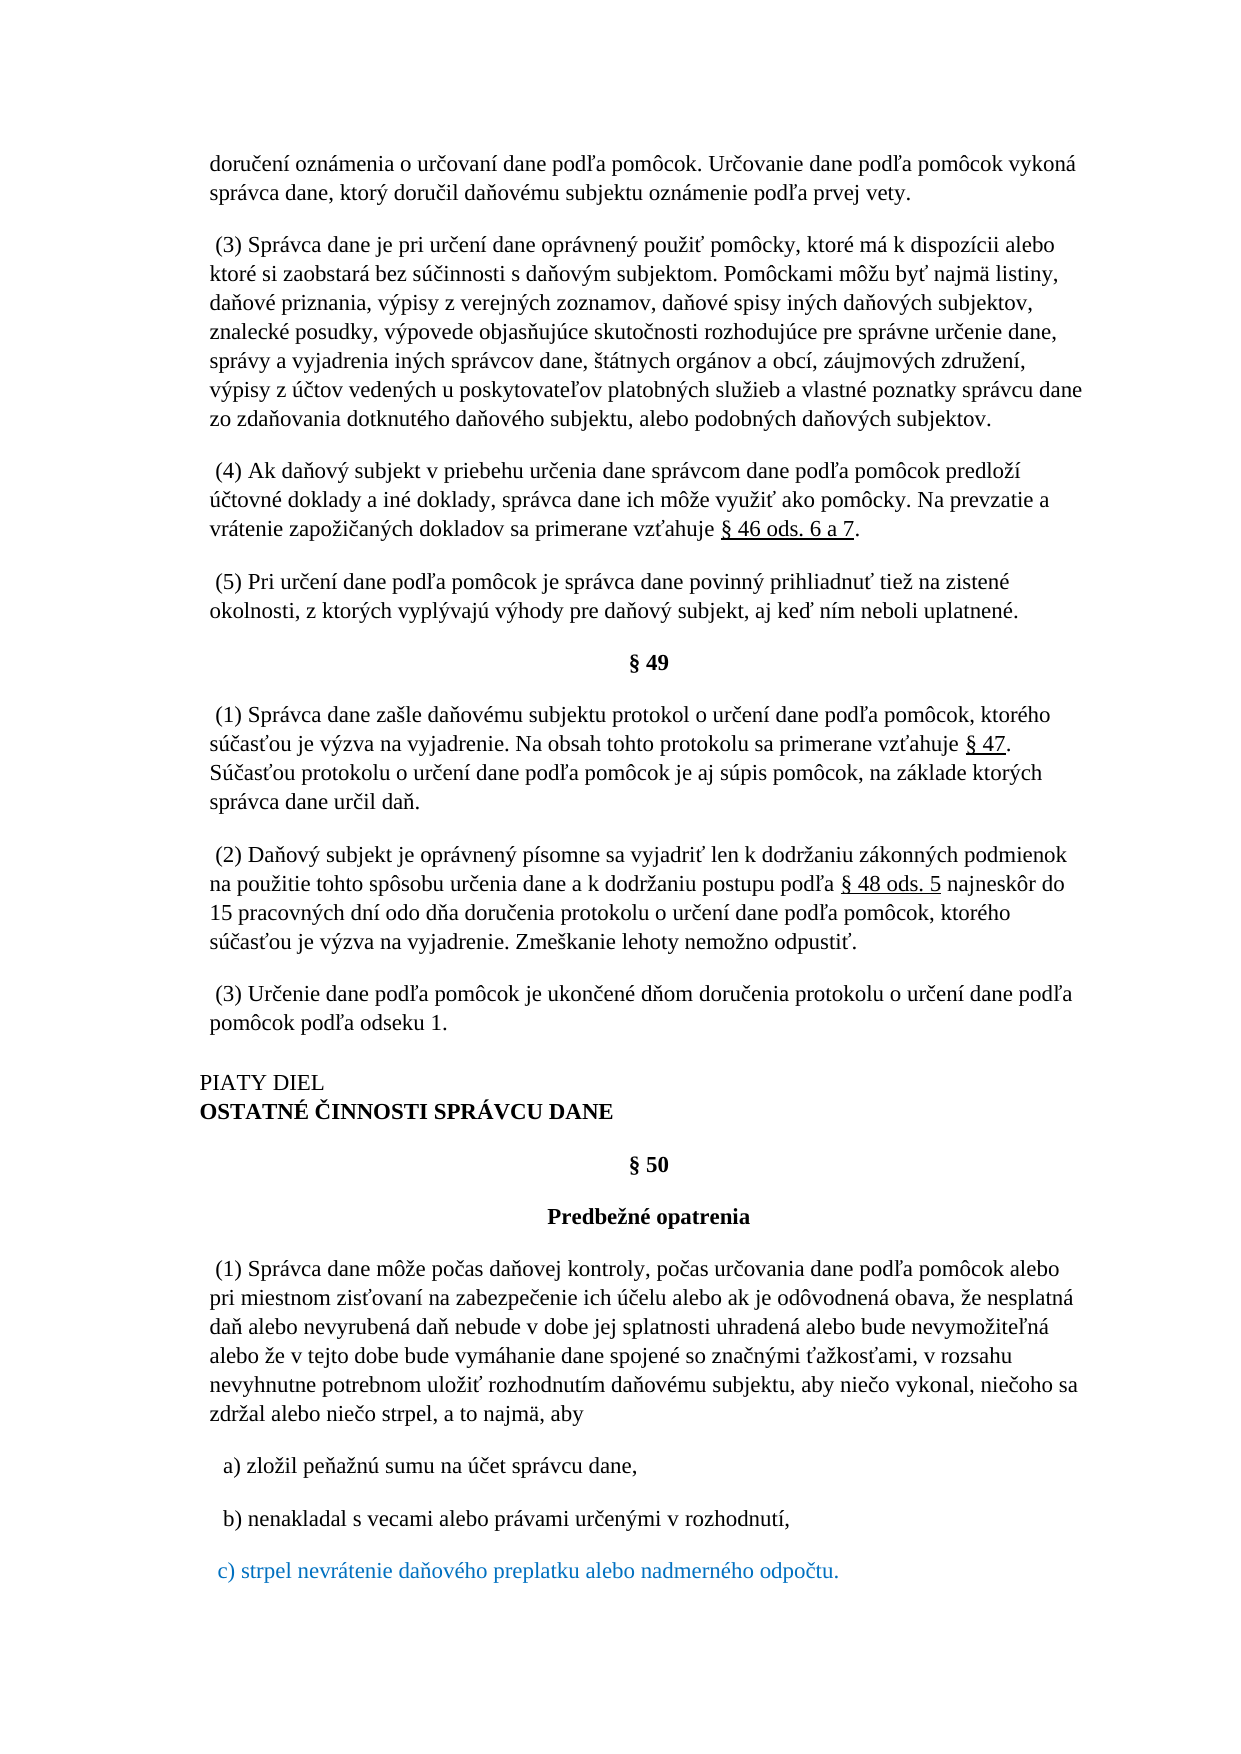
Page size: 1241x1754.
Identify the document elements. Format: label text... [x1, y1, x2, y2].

text § 50 [202, 1151, 1090, 1177]
text a) zložil peňažnú sumu na účet správcu dane, [217, 1453, 1090, 1479]
text PIATY DIEL [194, 1069, 1090, 1096]
text c) strpel nevrátenie daňového preplatku alebo nadmerného odpočtu. [150, 1557, 1090, 1584]
text (1) Správca dane môže počas daňovej kontroly, počas určovania dane podľa pomôcok alebo pri miestnom zisťovaní na zabezpečenie ich účelu alebo ak je odôvodnená obava, že nesplatná daň alebo nevyrubená daň nebude v dobe jej splatnosti uhradená alebo bude nevymožiteľná alebo že v tejto dobe bude vymáhanie dane spojené so značnými ťažkosťami, v rozsahu nevyhnutne potrebnom uložiť rozhodnutím daňovému subjektu, aby niečo vykonal, niečoho sa zdržal alebo niečo strpel, a to najmä, aby [209, 1255, 1090, 1427]
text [209, 150, 1090, 205]
text (2) Daňový subjekt je oprávnený písomne sa vyjadriť len k dodržaniu zákonných podmienok na použitie tohto spôsobu určenia dane a k dodržaniu postupu podľa § 48 ods. 5 najneskôr do 15 pracovných dní odo dňa doručenia protokolu o určení dane podľa pomôcok, ktorého súčasťou je výzva na vyjadrenie. Zmeškanie lehoty nemožno odpustiť. [209, 841, 1090, 954]
text (1) Správca dane zašle daňovému subjektu protokol o určení dane podľa pomôcok, ktorého súčasťou je výzva na vyjadrenie. Na obsah tohto protokolu sa primerane vzťahuje § 47. Súčasťou protokolu o určení dane podľa pomôcok je aj súpis pomôcok, na základe ktorých správca dane určil daň. [209, 702, 1090, 815]
text b) nenakladal s vecami alebo právami určenými v rozhodnutí, [217, 1505, 1090, 1531]
text (5) Pri určení dane podľa pomôcok je správca dane povinný prihliadnuť tiež na zistené okolnosti, z ktorých vyplývajú výhody pre daňový subjekt, aj keď ním neboli uplatnené. [209, 568, 1090, 623]
text (3) Určenie dane podľa pomôcok je ukončené dňom doručenia protokolu o určení dane podľa pomôcok podľa odseku 1. [209, 980, 1090, 1035]
text Predbežné opatrenia [202, 1203, 1090, 1229]
text § 49 [202, 649, 1090, 676]
text OSTATNÉ ČINNOSTI SPRÁVCU DANE [194, 1098, 1090, 1124]
text (4) Ak daňový subjekt v priebehu určenia dane správcom dane podľa pomôcok predloží účtovné doklady a iné doklady, správca dane ich môže využiť ako pomôcky. Na prevzatie a vrátenie zapožičaných dokladov sa primerane vzťahuje § 46 ods. 6 a 7. [209, 457, 1090, 542]
text (3) Správca dane je pri určení dane oprávnený použiť pomôcky, ktoré má k dispozícii alebo ktoré si zaobstará bez súčinnosti s daňovým subjektom. Pomôckami môžu byť najmä listiny, daňové priznania, výpisy z verejných zoznamov, daňové spisy iných daňových subjektov, znalecké posudky, výpovede objasňujúce skutočnosti rozhodujúce pre správne určenie dane, správy a vyjadrenia iných správcov dane, štátnych orgánov a obcí, záujmových združení, výpisy z účtov vedených u poskytovateľov platobných služieb a vlastné poznatky správcu dane zo zdaňovania dotknutého daňového subjektu, alebo podobných daňových subjektov. [209, 231, 1090, 431]
